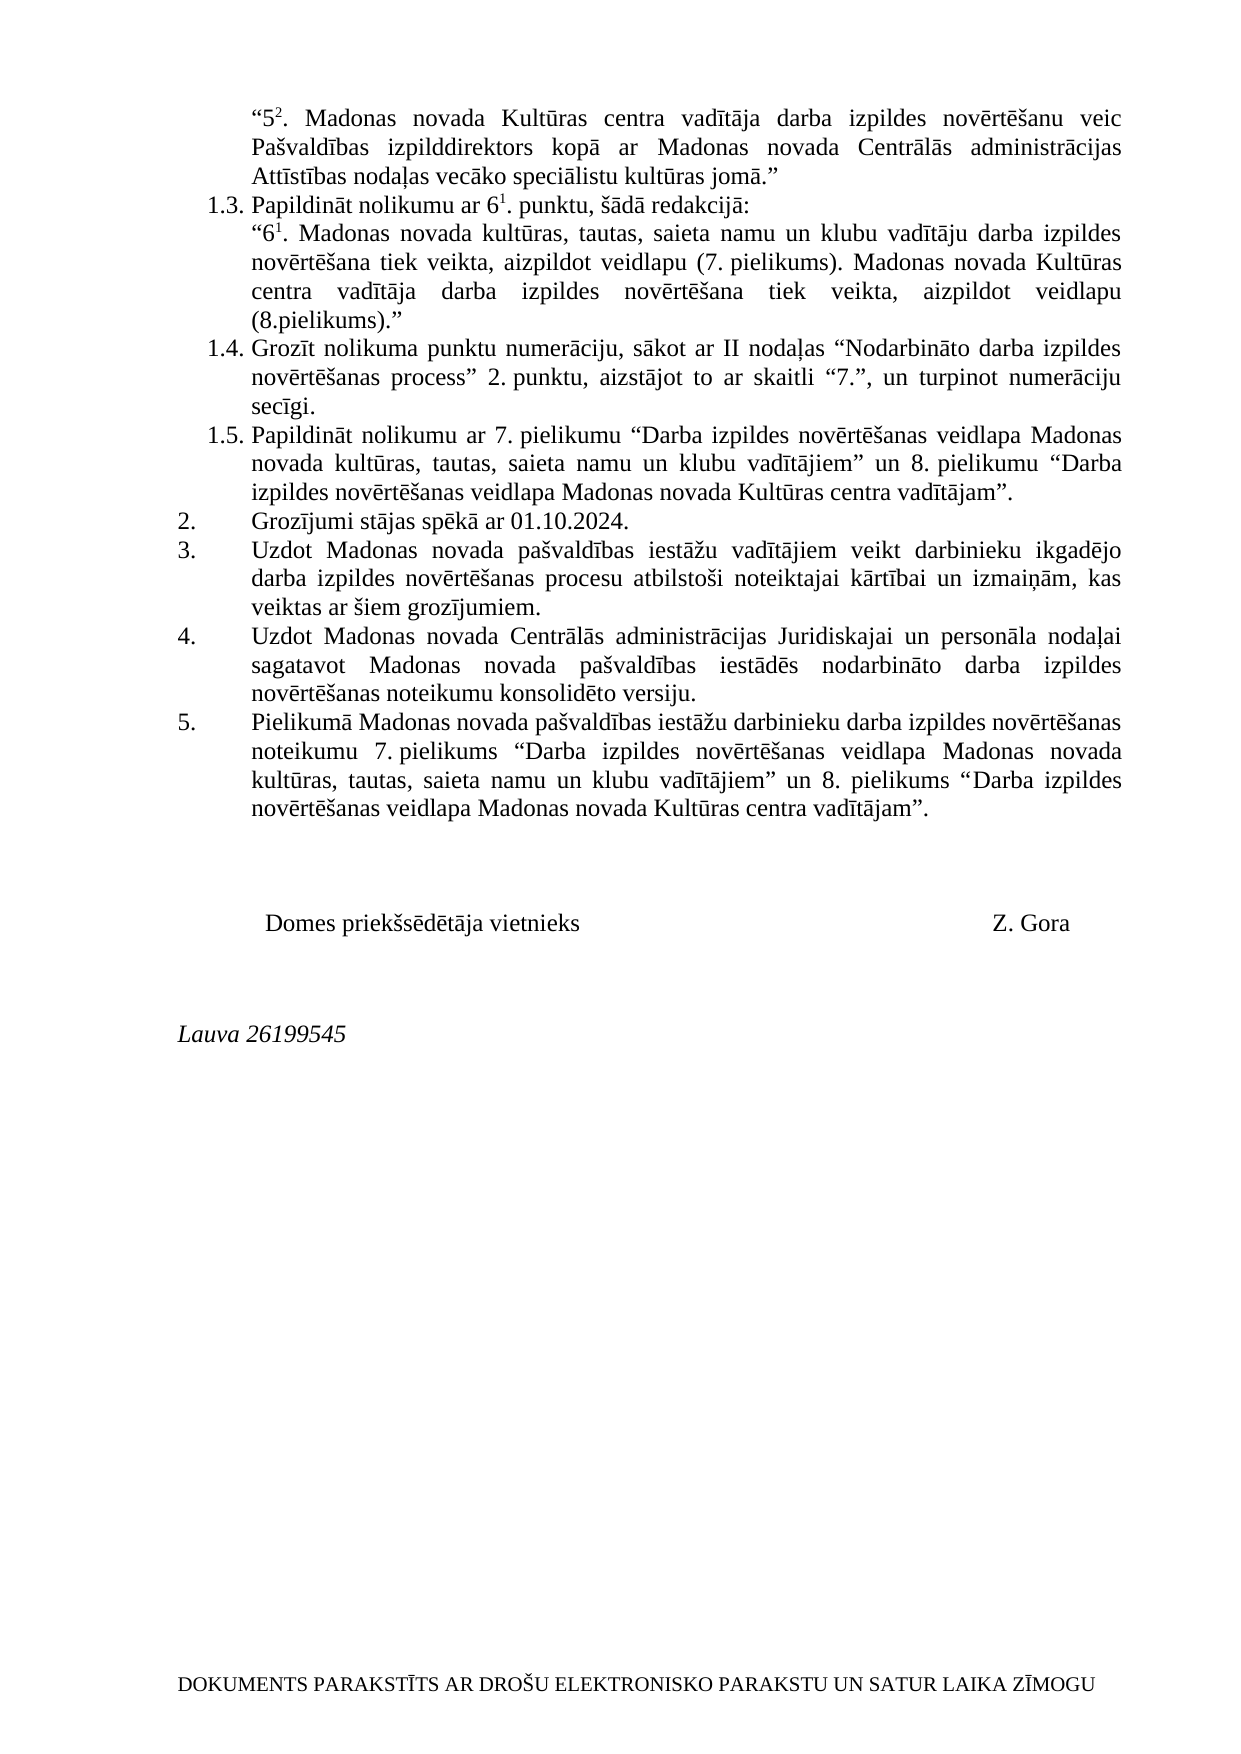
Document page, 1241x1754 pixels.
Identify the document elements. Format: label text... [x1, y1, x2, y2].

list Uzdot Madonas novada Centrālās administrācijas Juridiskajai un personāla nodaļai sagatavot Madonas novada pašvaldības iestādēs nodarbināto darba izpildes novērtēšanas noteikumu konsolidēto versiju. [177, 621, 1122, 707]
text “52. Madonas novada Kultūras centra vadītāja darba izpildes novērtēšanu veic Pašvaldības izpilddirektors kopā ar Madonas novada Centrālās administrācijas Attīstības nodaļas vecāko speciālistu kultūras jomā.” [251, 103, 1122, 190]
list Grozīt nolikuma punktu numerāciju, sākot ar II nodaļas “Nodarbināto darba izpildes novērtēšanas process” 2. punktu, aizstājot to ar skaitli “7.”, un turpinot numerāciju secīgi. [207, 333, 1122, 420]
list Papildināt nolikumu ar 7. pielikumu “Darba izpildes novērtēšanas veidlapa Madonas novada kultūras, tautas, saieta namu un klubu vadītājiem” un 8. pielikumu “Darba izpildes novērtēšanas veidlapa Madonas novada Kultūras centra vadītājam”. [207, 420, 1122, 506]
list Uzdot Madonas novada pašvaldības iestāžu vadītājiem veikt darbinieku ikgadējo darba izpildes novērtēšanas procesu atbilstoši noteiktajai kārtībai un izmaiņām, kas veiktas ar šiem grozījumiem. [177, 535, 1122, 621]
text Domes priekšsēdētāja vietnieks Z. Gora [177, 908, 1122, 937]
list Pielikumā Madonas novada pašvaldības iestāžu darbinieku darba izpildes novērtēšanas noteikumu 7. pielikums “Darba izpildes novērtēšanas veidlapa Madonas novada kultūras, tautas, saieta namu un klubu vadītājiem” un 8. pielikums “Darba izpildes novērtēšanas veidlapa Madonas novada Kultūras centra vadītājam”. [177, 707, 1122, 822]
list Grozījumi stājas spēkā ar 01.10.2024. [177, 506, 1122, 535]
text “61. Madonas novada kultūras, tautas, saieta namu un klubu vadītāju darba izpildes novērtēšana tiek veikta, aizpildot veidlapu (7. pielikums). Madonas novada Kultūras centra vadītāja darba izpildes novērtēšana tiek veikta, aizpildot veidlapu (8.pielikums).” [251, 218, 1122, 333]
text Lauva 26199545 [177, 1019, 1122, 1047]
list Papildināt nolikumu ar 61. punktu, šādā redakcijā: [207, 190, 1122, 218]
